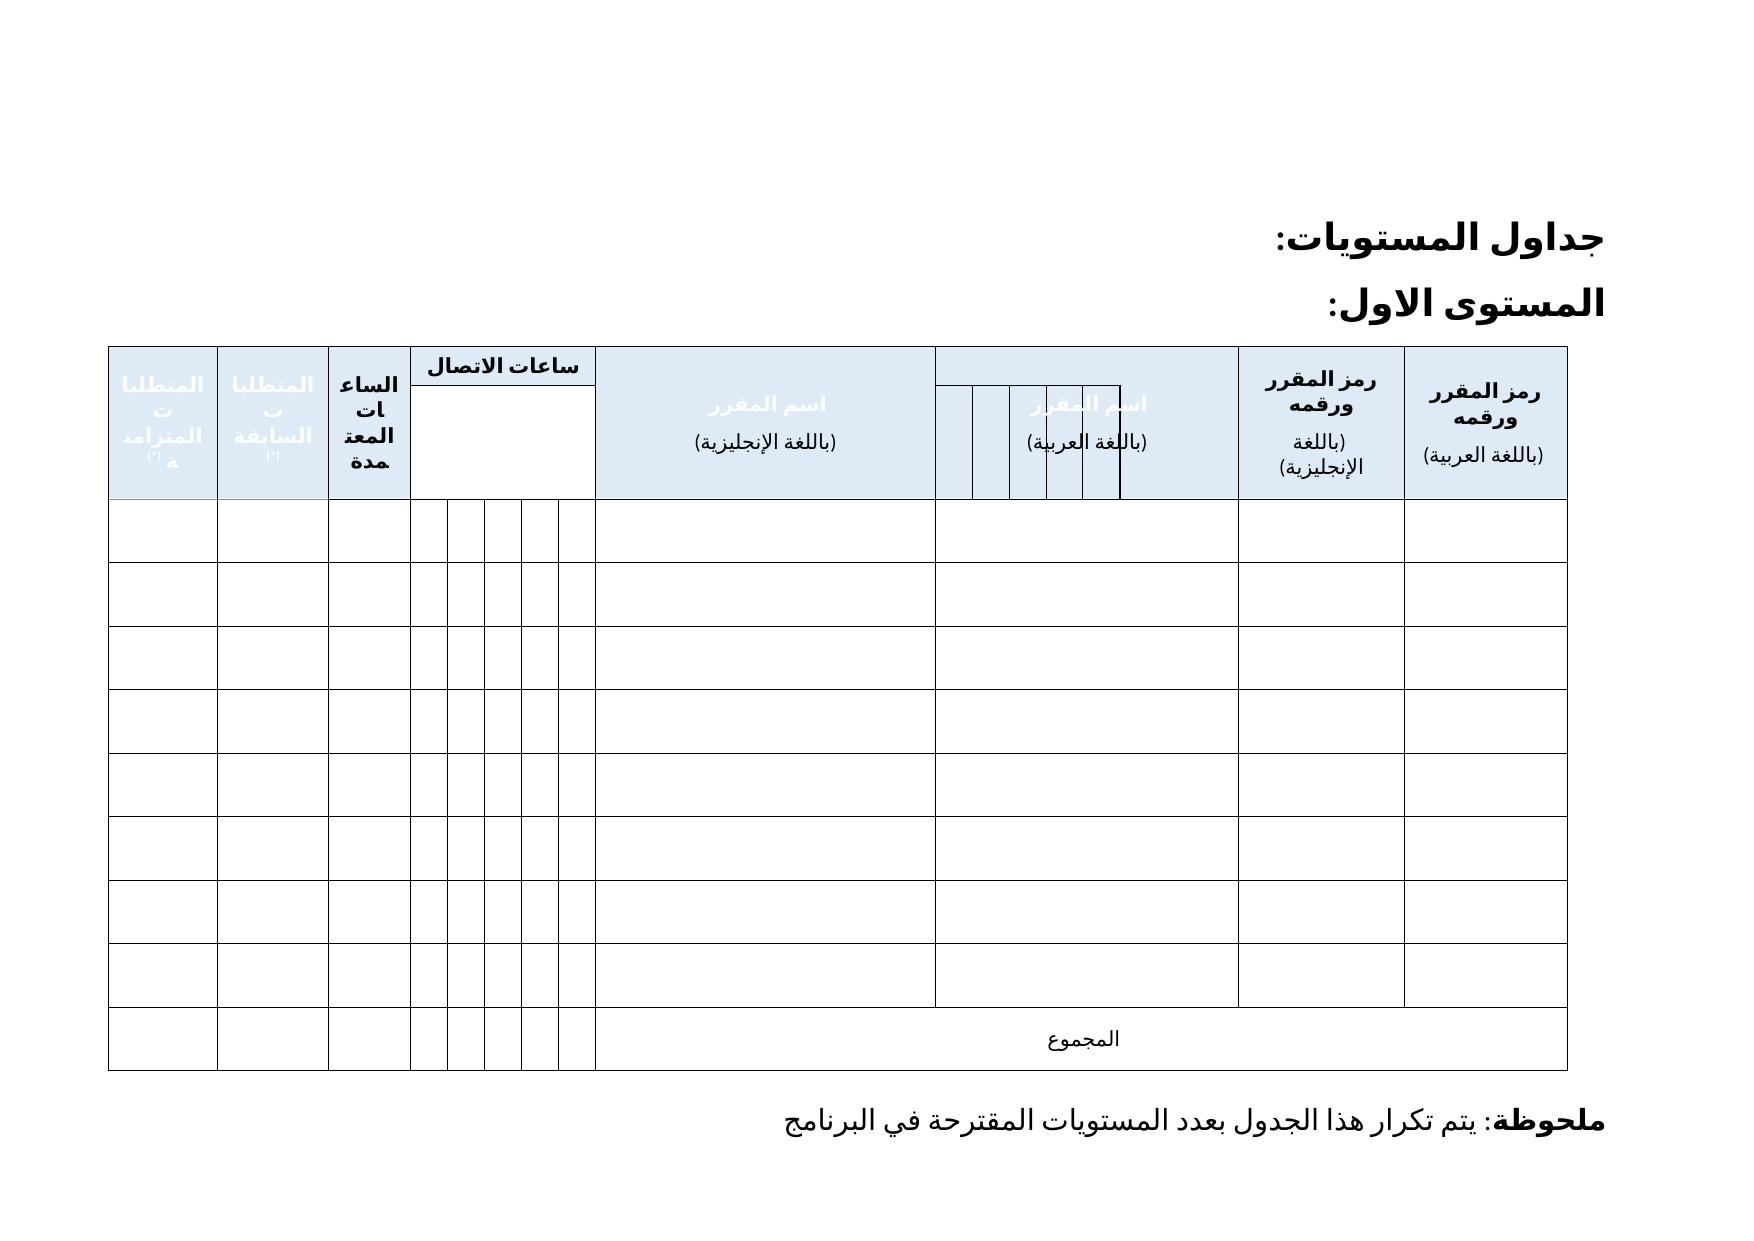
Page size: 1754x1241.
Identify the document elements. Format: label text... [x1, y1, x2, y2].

table_cell [1405, 881, 1567, 943]
table_cell [1239, 690, 1404, 753]
table_cell [522, 563, 558, 626]
table_cell [1239, 754, 1404, 816]
table_cell [1405, 817, 1567, 880]
table_cell [411, 1008, 447, 1070]
table_cell [485, 754, 521, 816]
table_cell [522, 627, 558, 689]
table_cell [522, 881, 558, 943]
table_cell [559, 881, 595, 943]
table_cell [1405, 754, 1567, 816]
table_cell [936, 627, 1238, 689]
table_cell عملي [1010, 386, 1046, 498]
table_cell [448, 627, 484, 689]
table_cell [485, 1008, 521, 1070]
table_cell [218, 627, 328, 689]
table_cell [329, 563, 410, 626]
table_cell [596, 817, 935, 880]
table_cell [485, 627, 521, 689]
table_cell [1239, 500, 1404, 562]
table_cell [109, 881, 217, 943]
table_cell [448, 944, 484, 1007]
table_cell [522, 754, 558, 816]
table_cell [596, 881, 935, 943]
table_cell [559, 817, 595, 880]
table_cell [936, 500, 1238, 562]
table_cell [448, 817, 484, 880]
table_cell [485, 881, 521, 943]
table_cell [596, 563, 935, 626]
table_cell [448, 881, 484, 943]
table_cell [218, 1008, 328, 1070]
table_cell [559, 944, 595, 1007]
table_cell [596, 690, 935, 753]
table_cell [218, 817, 328, 880]
table_header المتطلبات السابقة (*) [218, 347, 328, 498]
table_cell [329, 944, 410, 1007]
table_header رمز المقرر ورقمه (باللغة الإنجليزية) [1239, 347, 1404, 498]
table_cell [936, 563, 1238, 626]
table_cell تمارين [973, 386, 1009, 498]
table_cell [448, 1008, 484, 1070]
table_cell [559, 690, 595, 753]
table_cell [411, 690, 447, 753]
table_cell [522, 500, 558, 562]
table_cell [1405, 944, 1567, 1007]
table_cell [559, 627, 595, 689]
table_cell [218, 881, 328, 943]
table_cell [411, 817, 447, 880]
table_cell [485, 563, 521, 626]
table_cell [411, 944, 447, 1007]
table_cell [411, 563, 447, 626]
table_cell [448, 690, 484, 753]
table_cell [596, 627, 935, 689]
table_cell [329, 690, 410, 753]
table_cell [559, 754, 595, 816]
table_cell [522, 817, 558, 880]
table_cell [522, 944, 558, 1007]
table_cell [522, 690, 558, 753]
table_cell [411, 500, 447, 562]
table_cell [411, 627, 447, 689]
table_cell [218, 500, 328, 562]
table_cell [596, 754, 935, 816]
table_cell [1239, 944, 1404, 1007]
table_cell [448, 500, 484, 562]
table_cell [109, 690, 217, 753]
table_cell [522, 1008, 558, 1070]
table_cell [1405, 563, 1567, 626]
table_cell [109, 500, 217, 562]
table_cell [1405, 500, 1567, 562]
table_cell [329, 627, 410, 689]
table_header رمز المقرر ورقمه (باللغة العربية) [1405, 347, 1567, 498]
table_cell [936, 944, 1238, 1007]
table_cell [109, 563, 217, 626]
table_cell [936, 690, 1238, 753]
table_cell [218, 563, 328, 626]
table_cell [1239, 627, 1404, 689]
table_cell [329, 1008, 410, 1070]
text المستوى الاول: [148, 280, 1606, 326]
table_cell [485, 690, 521, 753]
table_cell [485, 944, 521, 1007]
table_cell [485, 500, 521, 562]
table_cell [218, 944, 328, 1007]
table_header اسم المقرر (باللغة العربية) [936, 347, 1238, 498]
table_cell سريري [1047, 386, 1082, 412]
table_cell سريري [1047, 410, 1082, 498]
table_cell نظري [936, 386, 972, 498]
table_cell [1405, 627, 1567, 689]
table_cell [559, 500, 595, 562]
table_cell [1239, 817, 1404, 880]
table_cell [596, 944, 935, 1007]
table_cell [1405, 690, 1567, 753]
text ملحوظة: يتم تكرار هذا الجدول بعدد المستويات المقترحة في البرنامج [148, 1102, 1606, 1137]
table_cell [596, 500, 935, 562]
table_cell [411, 881, 447, 943]
table_cell [329, 817, 410, 880]
table_header المتطلبات المتزامنة (*) [109, 347, 217, 498]
table_cell [109, 944, 217, 1007]
table_cell [411, 754, 447, 816]
table_header الساعات المعتمدة [329, 347, 410, 498]
table_cell [936, 754, 1238, 816]
table_cell [1239, 881, 1404, 943]
table_cell ميداني [1083, 386, 1119, 498]
text جداول المستويات: [148, 214, 1606, 260]
table_cell [329, 754, 410, 816]
table_cell [109, 817, 217, 880]
table_cell [559, 563, 595, 626]
table_cell [329, 881, 410, 943]
table_cell المجموع [596, 1008, 1567, 1070]
table_cell [1239, 563, 1404, 626]
table_cell [559, 1008, 595, 1070]
table_cell [218, 754, 328, 816]
table_cell [109, 627, 217, 689]
table_cell [485, 817, 521, 880]
table_cell [936, 881, 1238, 943]
table_cell [109, 754, 217, 816]
table_cell [448, 563, 484, 626]
table_header اسم المقرر (باللغة الإنجليزية) [596, 347, 935, 498]
table_cell [448, 754, 484, 816]
table_cell [329, 500, 410, 562]
table_cell [936, 817, 1238, 880]
table_cell [109, 1008, 217, 1070]
table_header ساعات الاتصال [411, 347, 595, 385]
table_cell [218, 690, 328, 753]
